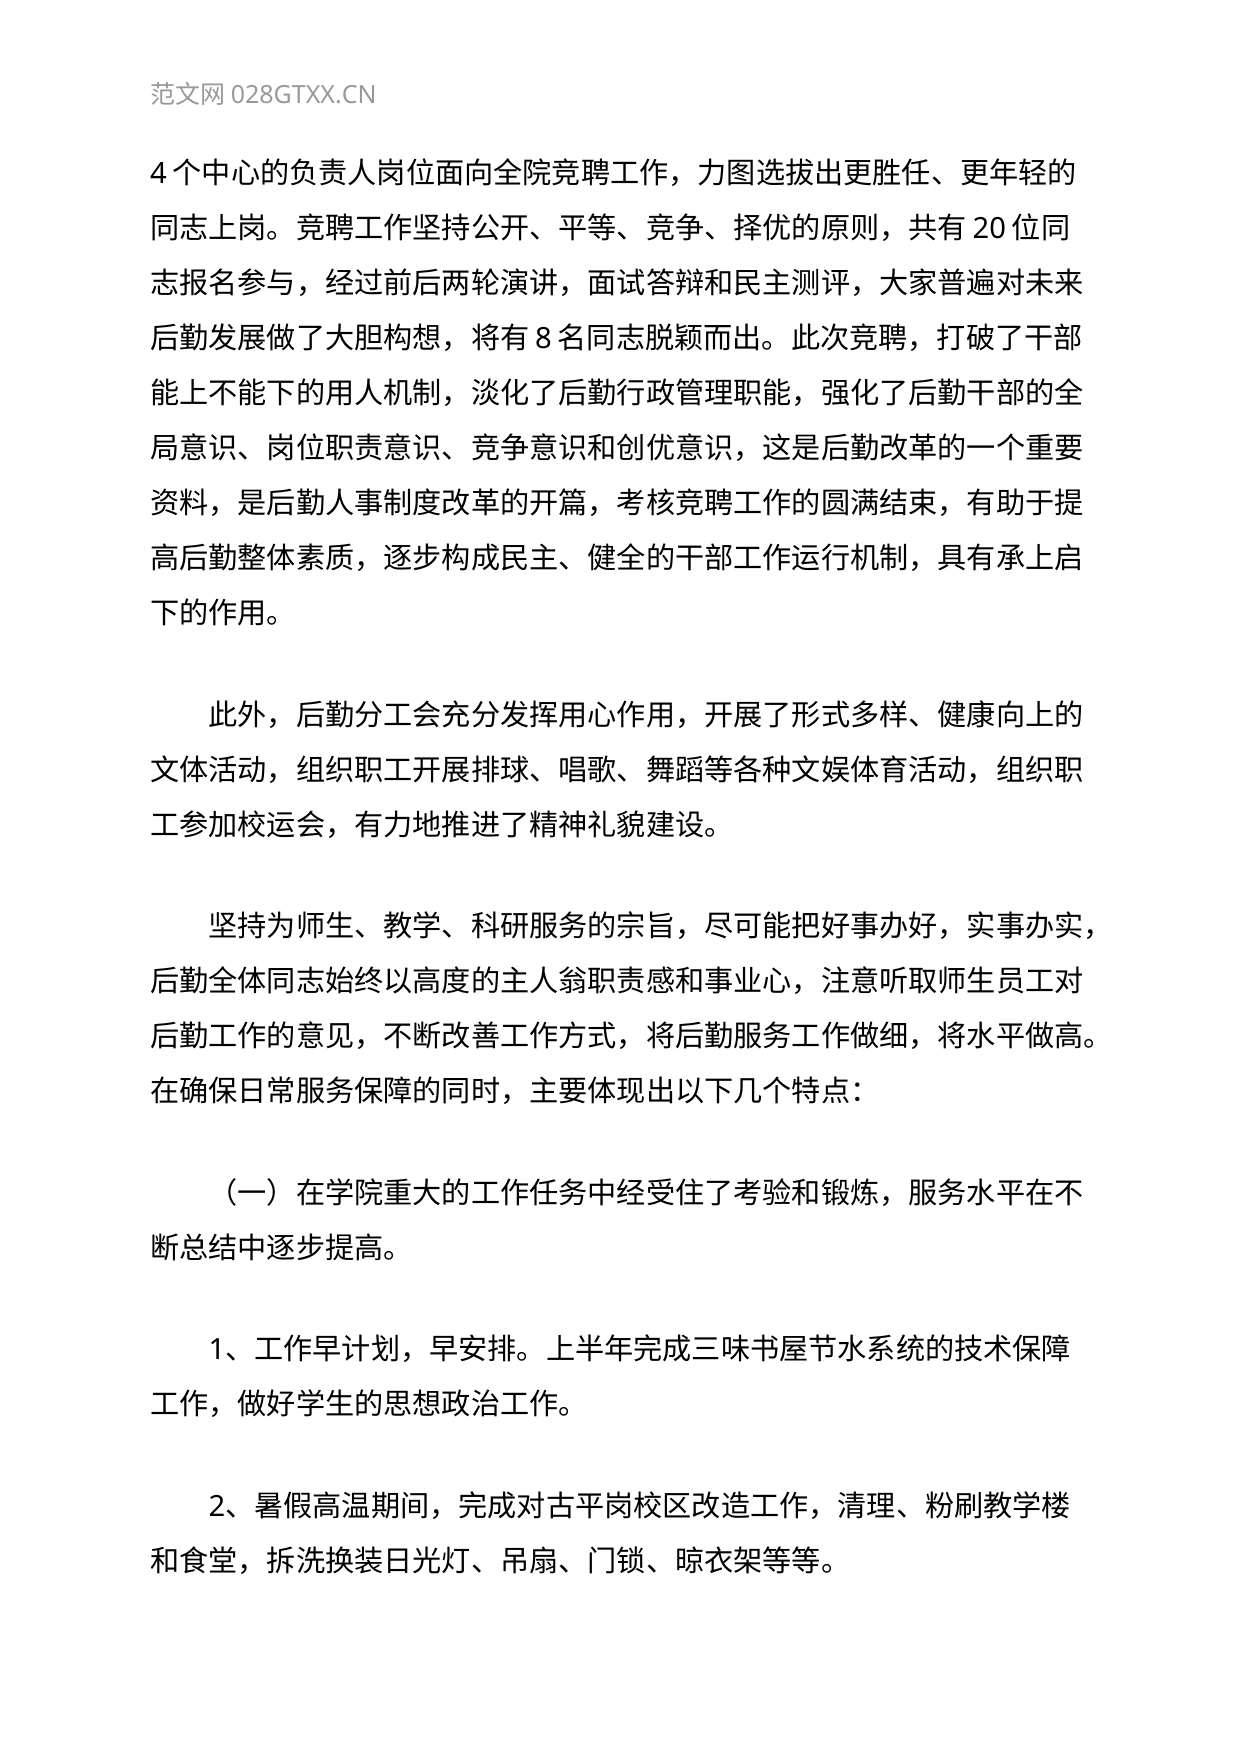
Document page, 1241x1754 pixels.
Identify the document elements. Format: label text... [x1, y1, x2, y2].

text 坚持为师生、教学、科研服务的宗旨，尽可能把好事办好，实事办实，后勤全体同志始终以高度的主人翁职责感和事业心，注意听取师生员工对后勤工作的意见，不断改善工作方式，将后勤服务工作做细，将水平做高。在确保日常服务保障的同时，主要体现出以下几个特点： [150, 903, 1090, 1110]
text （一）在学院重大的工作任务中经受住了考验和锻炼，服务水平在不断总结中逐步提高。 [150, 1169, 1090, 1266]
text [150, 150, 1090, 632]
text 2、暑假高温期间，完成对古平岗校区改造工作，清理、粉刷教学楼和食堂，拆洗换装日光灯、吊扇、门锁、晾衣架等等。 [150, 1483, 1090, 1580]
text 1、工作早计划，早安排。上半年完成三味书屋节水系统的技术保障工作，做好学生的思想政治工作。 [150, 1326, 1090, 1423]
text 此外，后勤分工会充分发挥用心作用，开展了形式多样、健康向上的文体活动，组织职工开展排球、唱歌、舞蹈等各种文娱体育活动，组织职工参加校运会，有力地推进了精神礼貌建设。 [150, 691, 1090, 843]
